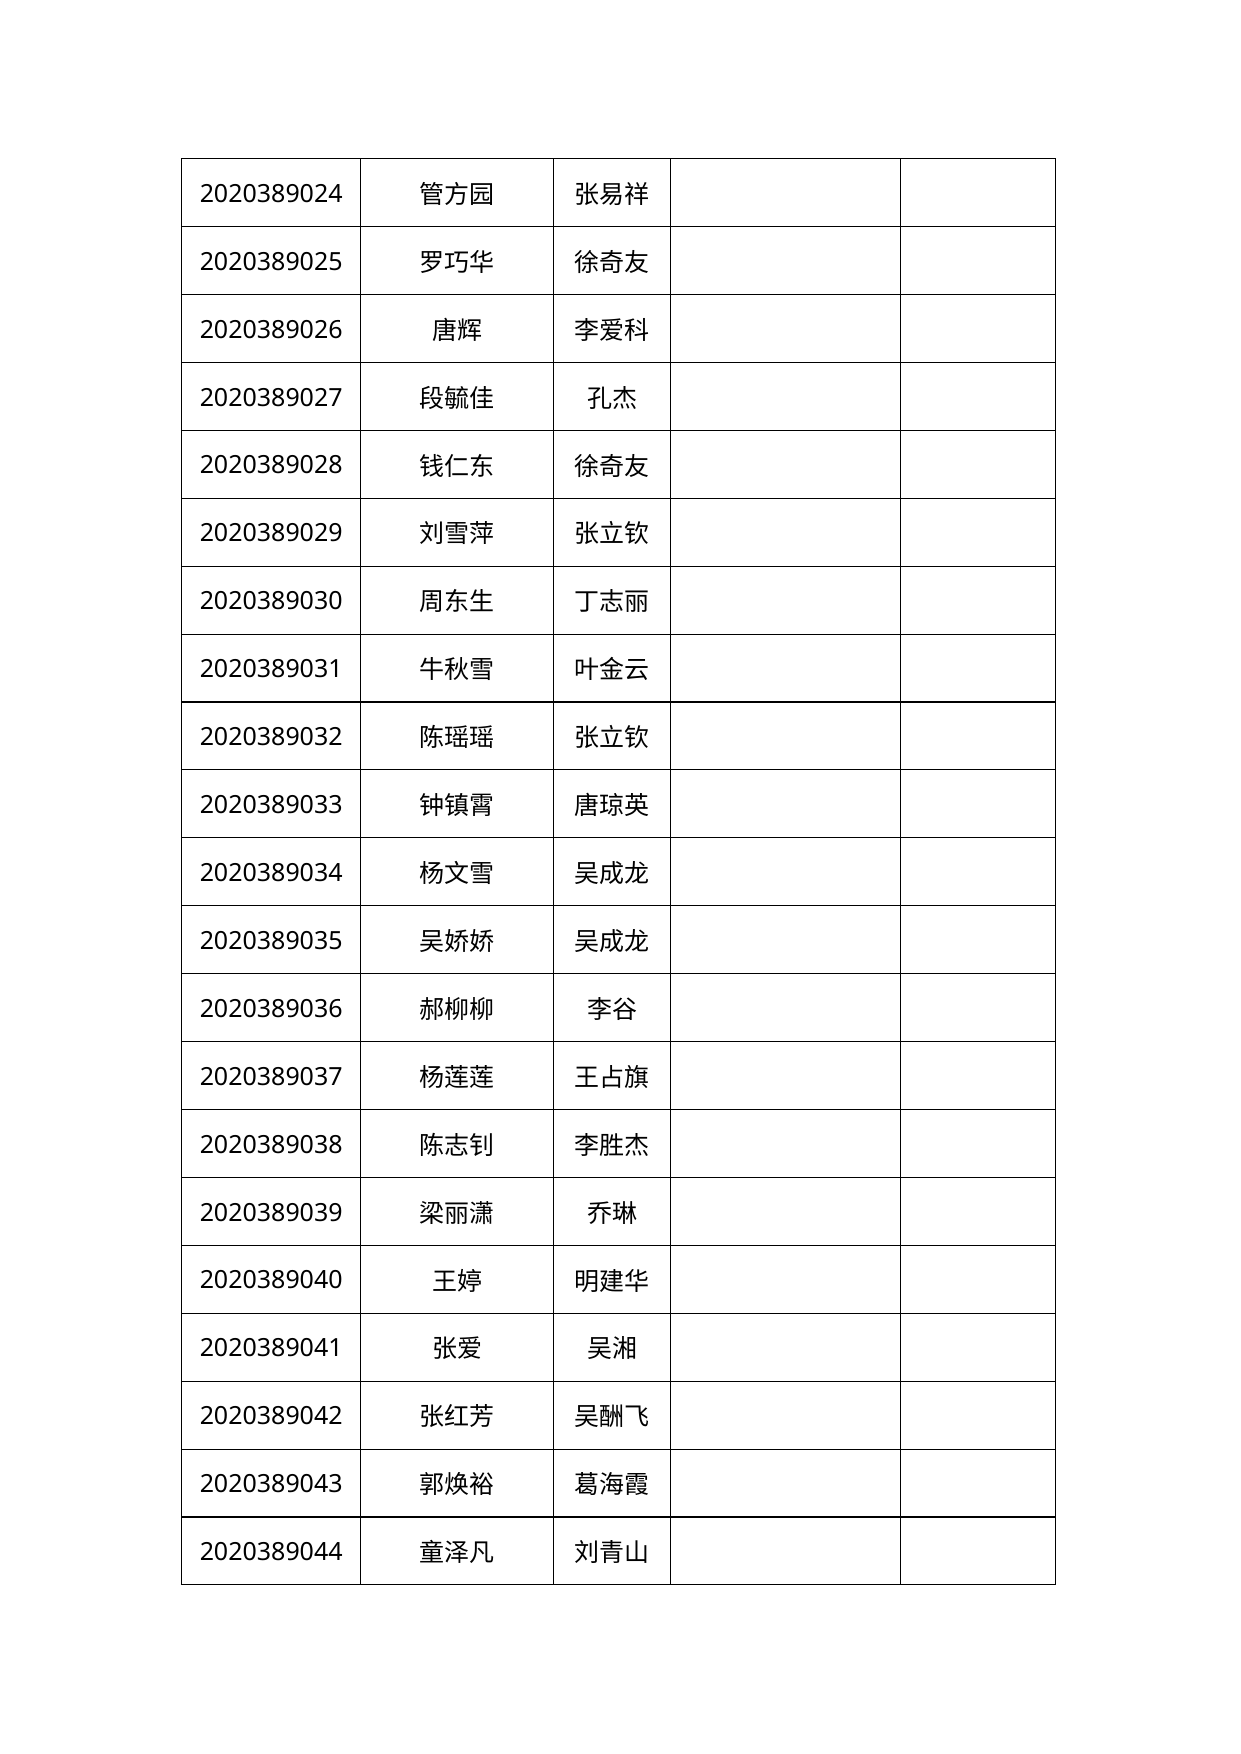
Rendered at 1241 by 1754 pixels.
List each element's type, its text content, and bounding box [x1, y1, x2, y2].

table_cell 2020389026 [182, 295, 360, 362]
table_cell [671, 1518, 900, 1584]
table_cell [901, 1382, 1055, 1448]
table_cell 钟镇霄 [361, 770, 553, 837]
table_cell 葛海霞 [554, 1450, 670, 1516]
table_cell 2020389039 [182, 1178, 360, 1245]
table_cell 吴成龙 [554, 906, 670, 973]
table_cell 罗巧华 [361, 227, 553, 294]
table_cell 唐琼英 [554, 770, 670, 837]
table_cell 梁丽潇 [361, 1178, 553, 1245]
table_cell [671, 567, 900, 633]
table_cell 叶金云 [554, 635, 670, 701]
table_cell 杨莲莲 [361, 1042, 553, 1109]
table_cell 2020389025 [182, 227, 360, 294]
table_cell [671, 1042, 900, 1109]
table_cell [901, 703, 1055, 769]
table_cell 陈瑶瑶 [361, 703, 553, 769]
table_cell [671, 499, 900, 566]
table_cell [901, 499, 1055, 566]
table_cell [901, 567, 1055, 633]
table_cell [901, 906, 1055, 973]
table_cell 2020389038 [182, 1110, 360, 1177]
table_cell [901, 431, 1055, 498]
table_cell [901, 227, 1055, 294]
table_cell 吴成龙 [554, 838, 670, 905]
table_cell [901, 838, 1055, 905]
table_cell 丁志丽 [554, 567, 670, 633]
table_cell [901, 1042, 1055, 1109]
table_cell 童泽凡 [361, 1518, 553, 1584]
table_cell [901, 295, 1055, 362]
table_cell 2020389035 [182, 906, 360, 973]
table_cell 王占旗 [554, 1042, 670, 1109]
table_cell [671, 1450, 900, 1516]
table_cell [671, 770, 900, 837]
table_cell 2020389042 [182, 1382, 360, 1448]
table_cell 郭焕裕 [361, 1450, 553, 1516]
table_cell [671, 1314, 900, 1381]
table_cell 2020389034 [182, 838, 360, 905]
table_cell [671, 635, 900, 701]
table_cell [671, 838, 900, 905]
table_cell [671, 431, 900, 498]
table_cell [671, 363, 900, 430]
table_cell [901, 1450, 1055, 1516]
table_cell 2020389040 [182, 1246, 360, 1313]
table_cell 乔琳 [554, 1178, 670, 1245]
table_cell [671, 1110, 900, 1177]
table_cell [671, 159, 900, 226]
table_cell [671, 227, 900, 294]
table_cell 钱仁东 [361, 431, 553, 498]
table_cell 吴娇娇 [361, 906, 553, 973]
table_cell 徐奇友 [554, 431, 670, 498]
table_cell [671, 1382, 900, 1448]
table_cell 吴酬飞 [554, 1382, 670, 1448]
table_cell 2020389032 [182, 703, 360, 769]
table_cell [901, 974, 1055, 1041]
table_cell [901, 159, 1055, 226]
table_cell 2020389027 [182, 363, 360, 430]
table_cell 刘青山 [554, 1518, 670, 1584]
table_cell 李爱科 [554, 295, 670, 362]
table_cell 吴湘 [554, 1314, 670, 1381]
table_cell 李谷 [554, 974, 670, 1041]
table_cell 孔杰 [554, 363, 670, 430]
table_cell 2020389030 [182, 567, 360, 633]
table_cell 杨文雪 [361, 838, 553, 905]
table_cell 周东生 [361, 567, 553, 633]
table_cell 李胜杰 [554, 1110, 670, 1177]
table_cell [901, 1246, 1055, 1313]
table_cell [671, 974, 900, 1041]
table_cell [901, 363, 1055, 430]
table_cell 2020389029 [182, 499, 360, 566]
table_cell 徐奇友 [554, 227, 670, 294]
table_cell 张立钦 [554, 499, 670, 566]
table_cell 牛秋雪 [361, 635, 553, 701]
table_cell 张红芳 [361, 1382, 553, 1448]
table_cell 2020389044 [182, 1518, 360, 1584]
table_cell [901, 635, 1055, 701]
table_cell [671, 1246, 900, 1313]
table_cell 2020389043 [182, 1450, 360, 1516]
table_cell [671, 295, 900, 362]
table_cell [671, 1178, 900, 1245]
table_cell 2020389028 [182, 431, 360, 498]
table_cell [901, 1518, 1055, 1584]
table_cell 2020389041 [182, 1314, 360, 1381]
table_cell 张爱 [361, 1314, 553, 1381]
table_cell 郝柳柳 [361, 974, 553, 1041]
table_cell 2020389031 [182, 635, 360, 701]
table_cell 张易祥 [554, 159, 670, 226]
table_cell [671, 703, 900, 769]
table_cell 2020389037 [182, 1042, 360, 1109]
table_cell 王婷 [361, 1246, 553, 1313]
table_cell 张立钦 [554, 703, 670, 769]
table_cell 2020389033 [182, 770, 360, 837]
table_cell [671, 906, 900, 973]
table_cell [901, 1178, 1055, 1245]
table_cell [901, 1314, 1055, 1381]
table_cell 2020389024 [182, 159, 360, 226]
table_cell 段毓佳 [361, 363, 553, 430]
table_cell 刘雪萍 [361, 499, 553, 566]
table_cell [901, 770, 1055, 837]
table_cell 管方园 [361, 159, 553, 226]
table_cell 2020389036 [182, 974, 360, 1041]
table_cell 明建华 [554, 1246, 670, 1313]
table_cell 陈志钊 [361, 1110, 553, 1177]
table_cell [901, 1110, 1055, 1177]
table_cell 唐辉 [361, 295, 553, 362]
